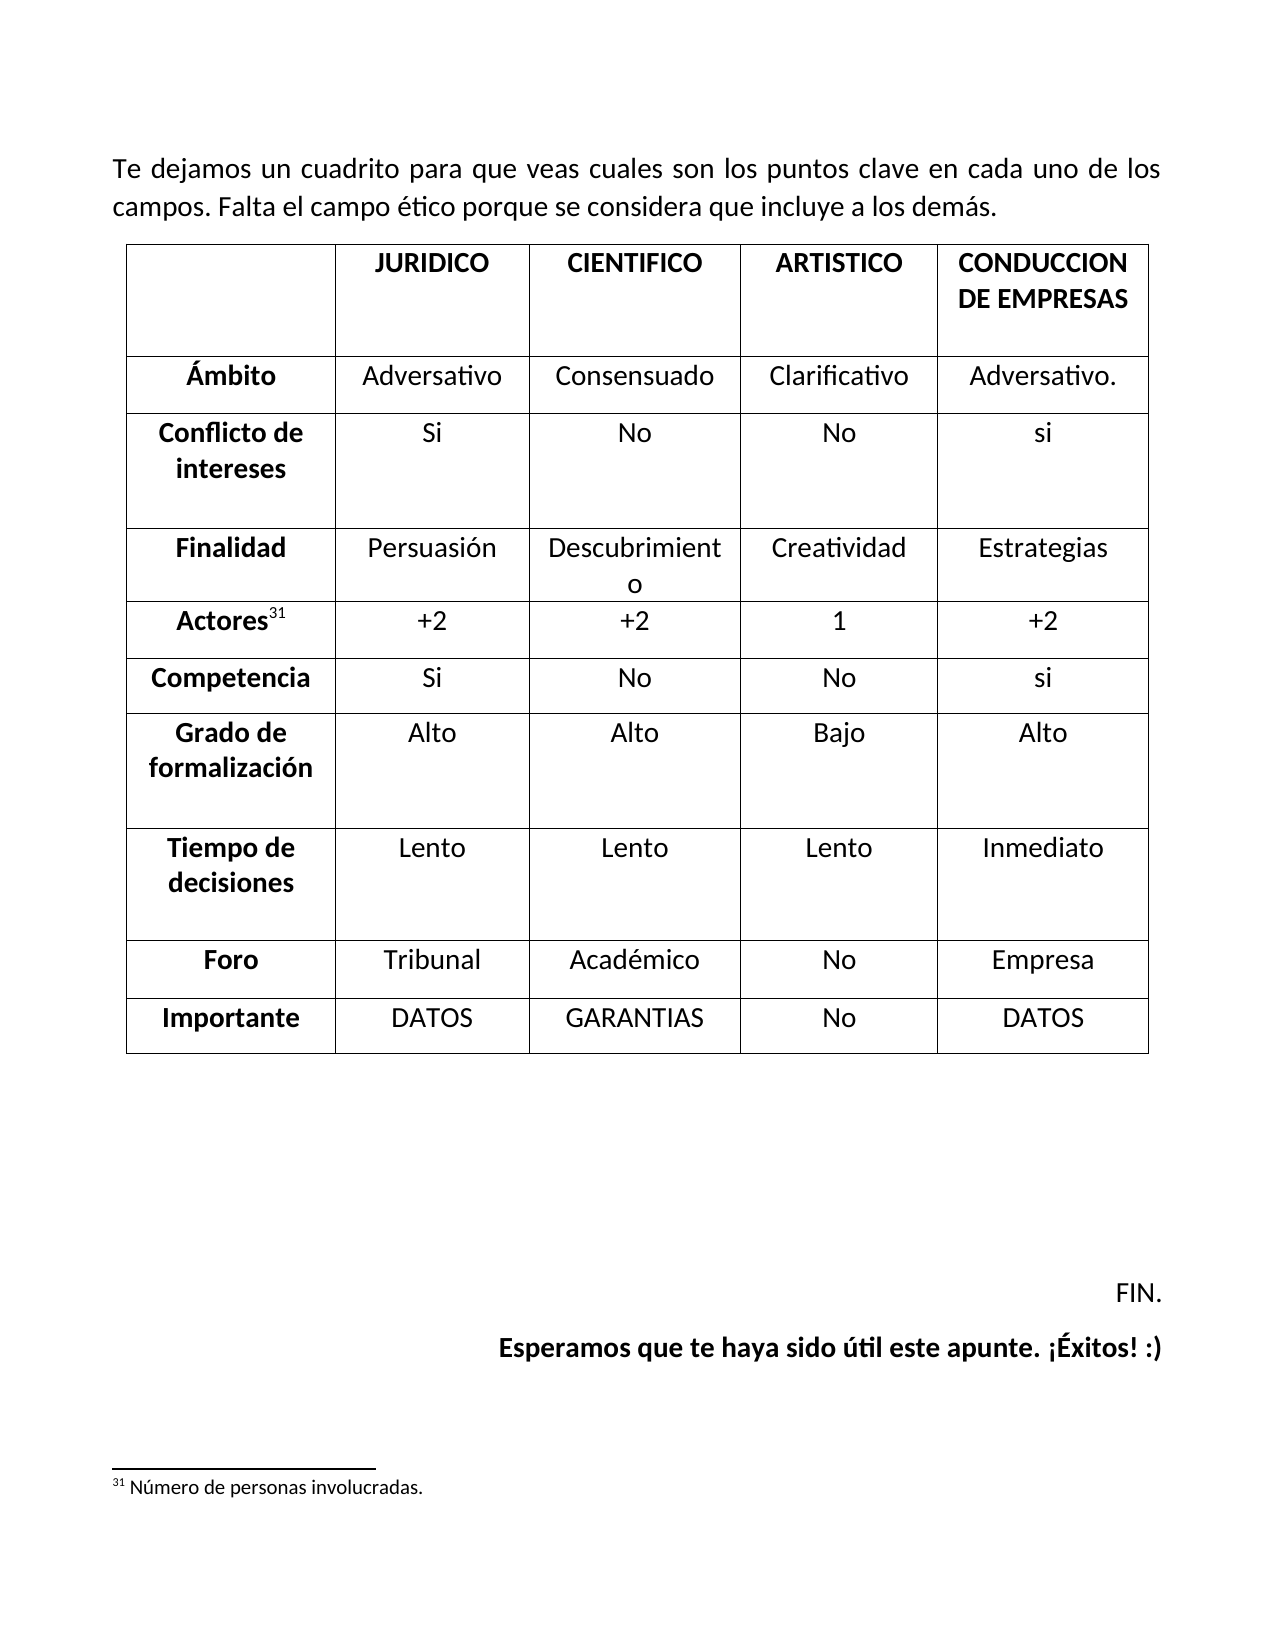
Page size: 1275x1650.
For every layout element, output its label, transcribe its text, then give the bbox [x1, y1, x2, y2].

table_header CONDUCCION DE EMPRESAS [938, 245, 1148, 356]
table_cell +2 [336, 602, 529, 658]
table_cell Actores [127, 602, 335, 658]
table_cell Lento [336, 829, 529, 940]
table_cell Lento [741, 829, 937, 940]
table_cell No [530, 659, 740, 713]
table_cell No [741, 414, 937, 528]
table_cell No [741, 659, 937, 713]
table_cell Si [336, 414, 529, 528]
table_cell No [530, 414, 740, 528]
table_cell Competencia [127, 659, 335, 713]
text Te dejamos un cuadrito para que veas cuales son los puntos clave en cada uno de los campos. Falta el campo ético porque se considera que incluye a los demás. [112, 150, 1162, 224]
table_header [127, 245, 335, 356]
table_cell Finalidad [127, 529, 335, 601]
table_cell Alto [530, 714, 740, 828]
table_cell No [741, 999, 937, 1052]
table_cell Foro [127, 941, 335, 998]
table_cell 1 [741, 602, 937, 658]
text Esperamos que te haya sido útil este apunte. ¡Éxitos! :) [112, 1329, 1162, 1364]
table_cell Alto [938, 714, 1148, 828]
table_cell No [741, 941, 937, 998]
table_cell Descubrimiento [530, 529, 740, 601]
table_cell Bajo [741, 714, 937, 828]
table_cell Estrategias [938, 529, 1148, 601]
table_cell DATOS [336, 999, 529, 1052]
table_cell Tiempo de decisiones [127, 829, 335, 940]
table_header JURIDICO [336, 245, 529, 356]
table_cell Persuasión [336, 529, 529, 601]
table_cell Empresa [938, 941, 1148, 998]
table_cell GARANTIAS [530, 999, 740, 1052]
table_cell Conflicto de intereses [127, 414, 335, 528]
table_cell si [938, 414, 1148, 528]
table_cell Importante [127, 999, 335, 1052]
table_cell +2 [530, 602, 740, 658]
text FIN. [112, 1274, 1162, 1309]
table_cell DATOS [938, 999, 1148, 1052]
table_cell Consensuado [530, 357, 740, 413]
table_cell Si [336, 659, 529, 713]
table_cell si [938, 659, 1148, 713]
table_cell Adversativo. [938, 357, 1148, 413]
table_cell Grado de formalización [127, 714, 335, 828]
table_cell Creatividad [741, 529, 937, 601]
table_cell Lento [530, 829, 740, 940]
table_cell Alto [336, 714, 529, 828]
table_cell Académico [530, 941, 740, 998]
table_cell Ámbito [127, 357, 335, 413]
table_cell Inmediato [938, 829, 1148, 940]
table_cell Adversativo [336, 357, 529, 413]
table_header CIENTIFICO [530, 245, 740, 356]
table_cell Clarificativo [741, 357, 937, 413]
table_cell +2 [938, 602, 1148, 658]
table_cell Tribunal [336, 941, 529, 998]
table_header ARTISTICO [741, 245, 937, 356]
